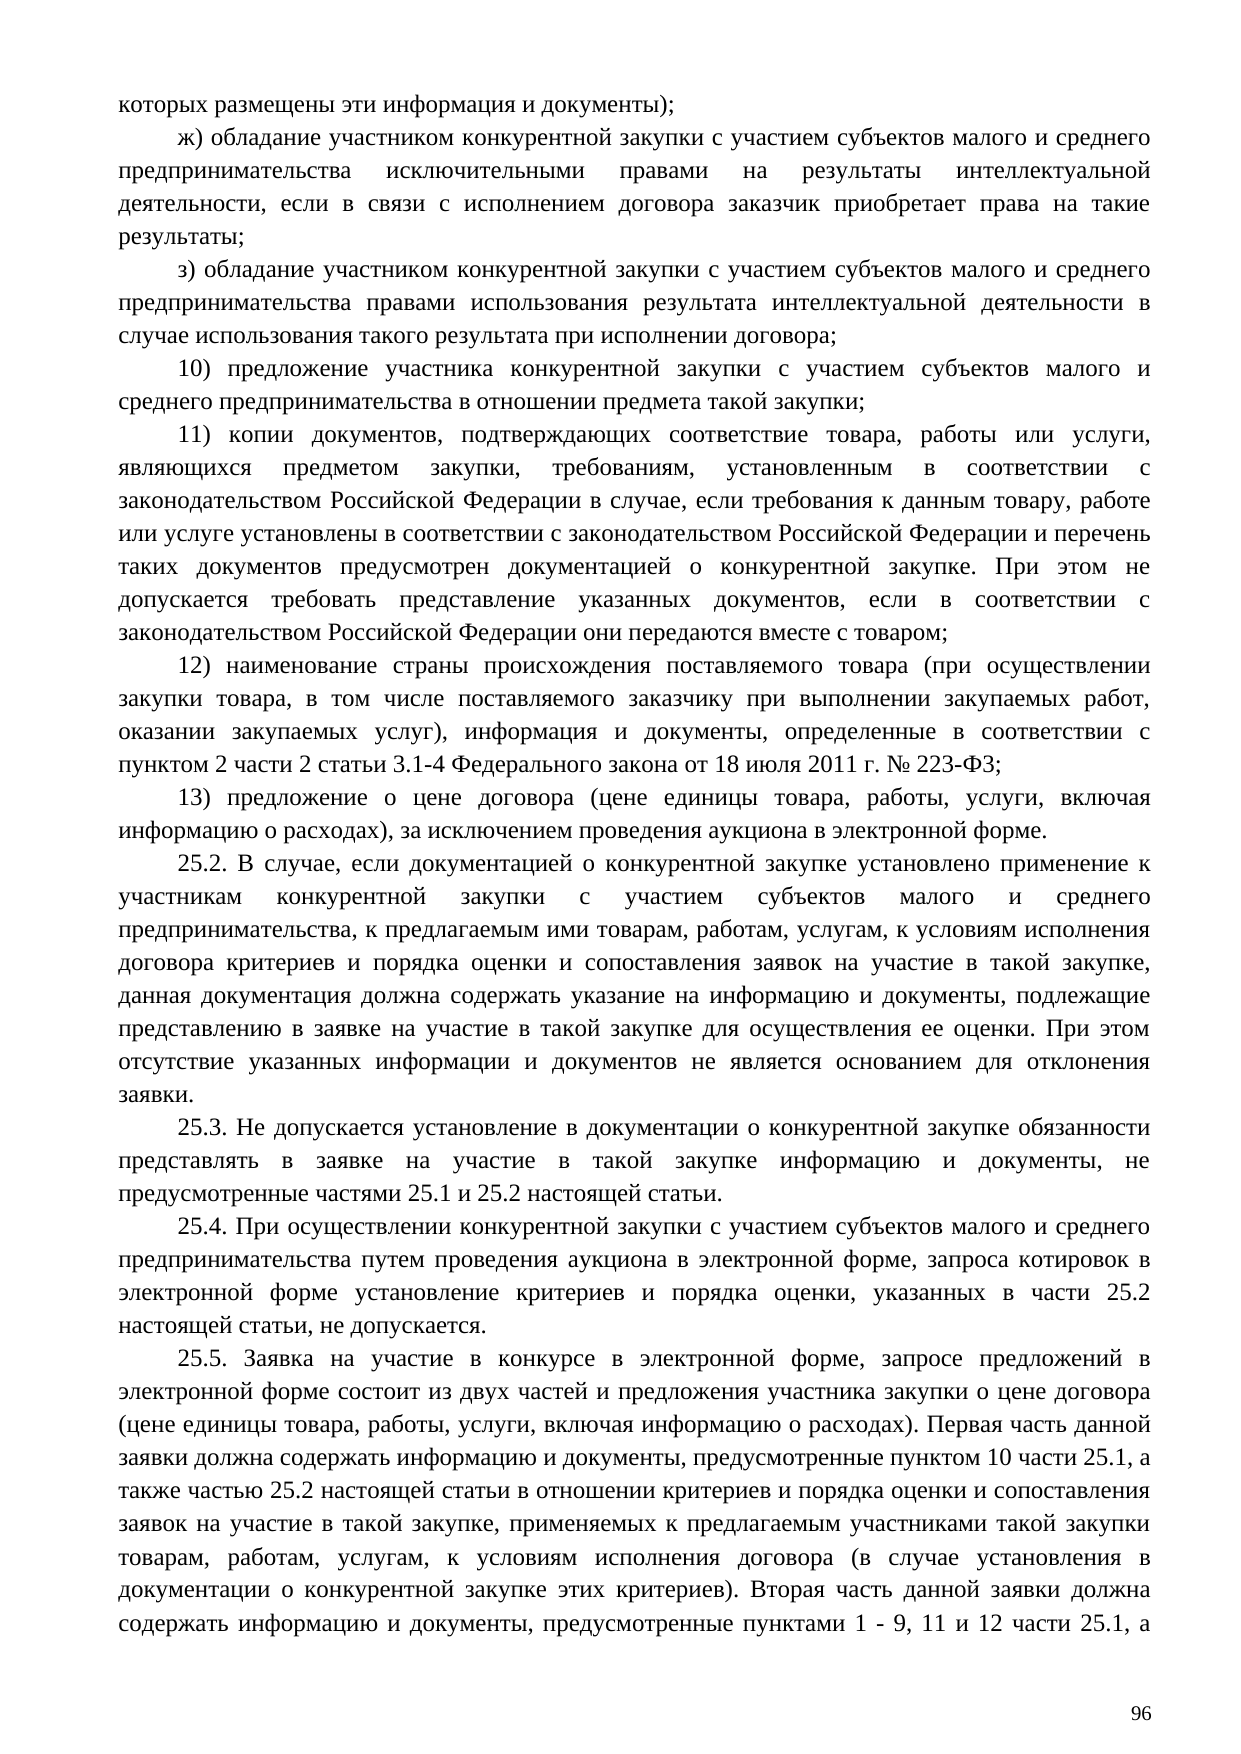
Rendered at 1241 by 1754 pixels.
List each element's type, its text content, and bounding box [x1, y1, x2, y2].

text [118, 89, 1152, 117]
text 25.2. В случае, если документацией о конкурентной закупке установлено применение к участникам конкурентной закупки с участием субъектов малого и среднего предпринимательства, к предлагаемым ими товарам, работам, услугам, к условиям исполнения договора критериев и порядка оценки и сопоставления заявок на участие в такой закупке, данная документация должна содержать указание на информацию и документы, подлежащие представлению в заявке на участие в такой закупке для осуществления ее оценки. При этом отсутствие указанных информации и документов не является основанием для отклонения заявки. [118, 848, 1152, 1108]
text ж) обладание участником конкурентной закупки с участием субъектов малого и среднего предпринимательства исключительными правами на результаты интеллектуальной деятельности, если в связи с исполнением договора заказчик приобретает права на такие результаты; [118, 122, 1152, 249]
text з) обладание участником конкурентной закупки с участием субъектов малого и среднего предпринимательства правами использования результата интеллектуальной деятельности в случае использования такого результата при исполнении договора; [118, 254, 1152, 348]
text 25.3. Не допускается установление в документации о конкурентной закупке обязанности представлять в заявке на участие в такой закупке информацию и документы, не предусмотренные частями 25.1 и 25.2 настоящей статьи. [118, 1112, 1152, 1207]
text 11) копии документов, подтверждающих соответствие товара, работы или услуги, являющихся предметом закупки, требованиям, установленным в соответствии с законодательством Российской Федерации в случае, если требования к данным товару, работе или услуге установлены в соответствии с законодательством Российской Федерации и перечень таких документов предусмотрен документацией о конкурентной закупке. При этом не допускается требовать представление указанных документов, если в соответствии с законодательством Российской Федерации они передаются вместе с товаром; [118, 419, 1152, 646]
text 10) предложение участника конкурентной закупки с участием субъектов малого и среднего предпринимательства в отношении предмета такой закупки; [118, 353, 1152, 414]
text 12) наименование страны происхождения поставляемого товара (при осуществлении закупки товара, в том числе поставляемого заказчику при выполнении закупаемых работ, оказании закупаемых услуг), информация и документы, определенные в соответствии с пунктом 2 части 2 статьи 3.1-4 Федерального закона от 18 июля 2011 г. № 223-Ф3; [118, 650, 1152, 778]
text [118, 1343, 1152, 1636]
text 13) предложение о цене договора (цене единицы товара, работы, услуги, включая информацию о расходах), за исключением проведения аукциона в электронной форме. [118, 782, 1152, 844]
text 25.4. При осуществлении конкурентной закупки с участием субъектов малого и среднего предпринимательства путем проведения аукциона в электронной форме, запроса котировок в электронной форме установление критериев и порядка оценки, указанных в части 25.2 настоящей статьи, не допускается. [118, 1211, 1152, 1339]
